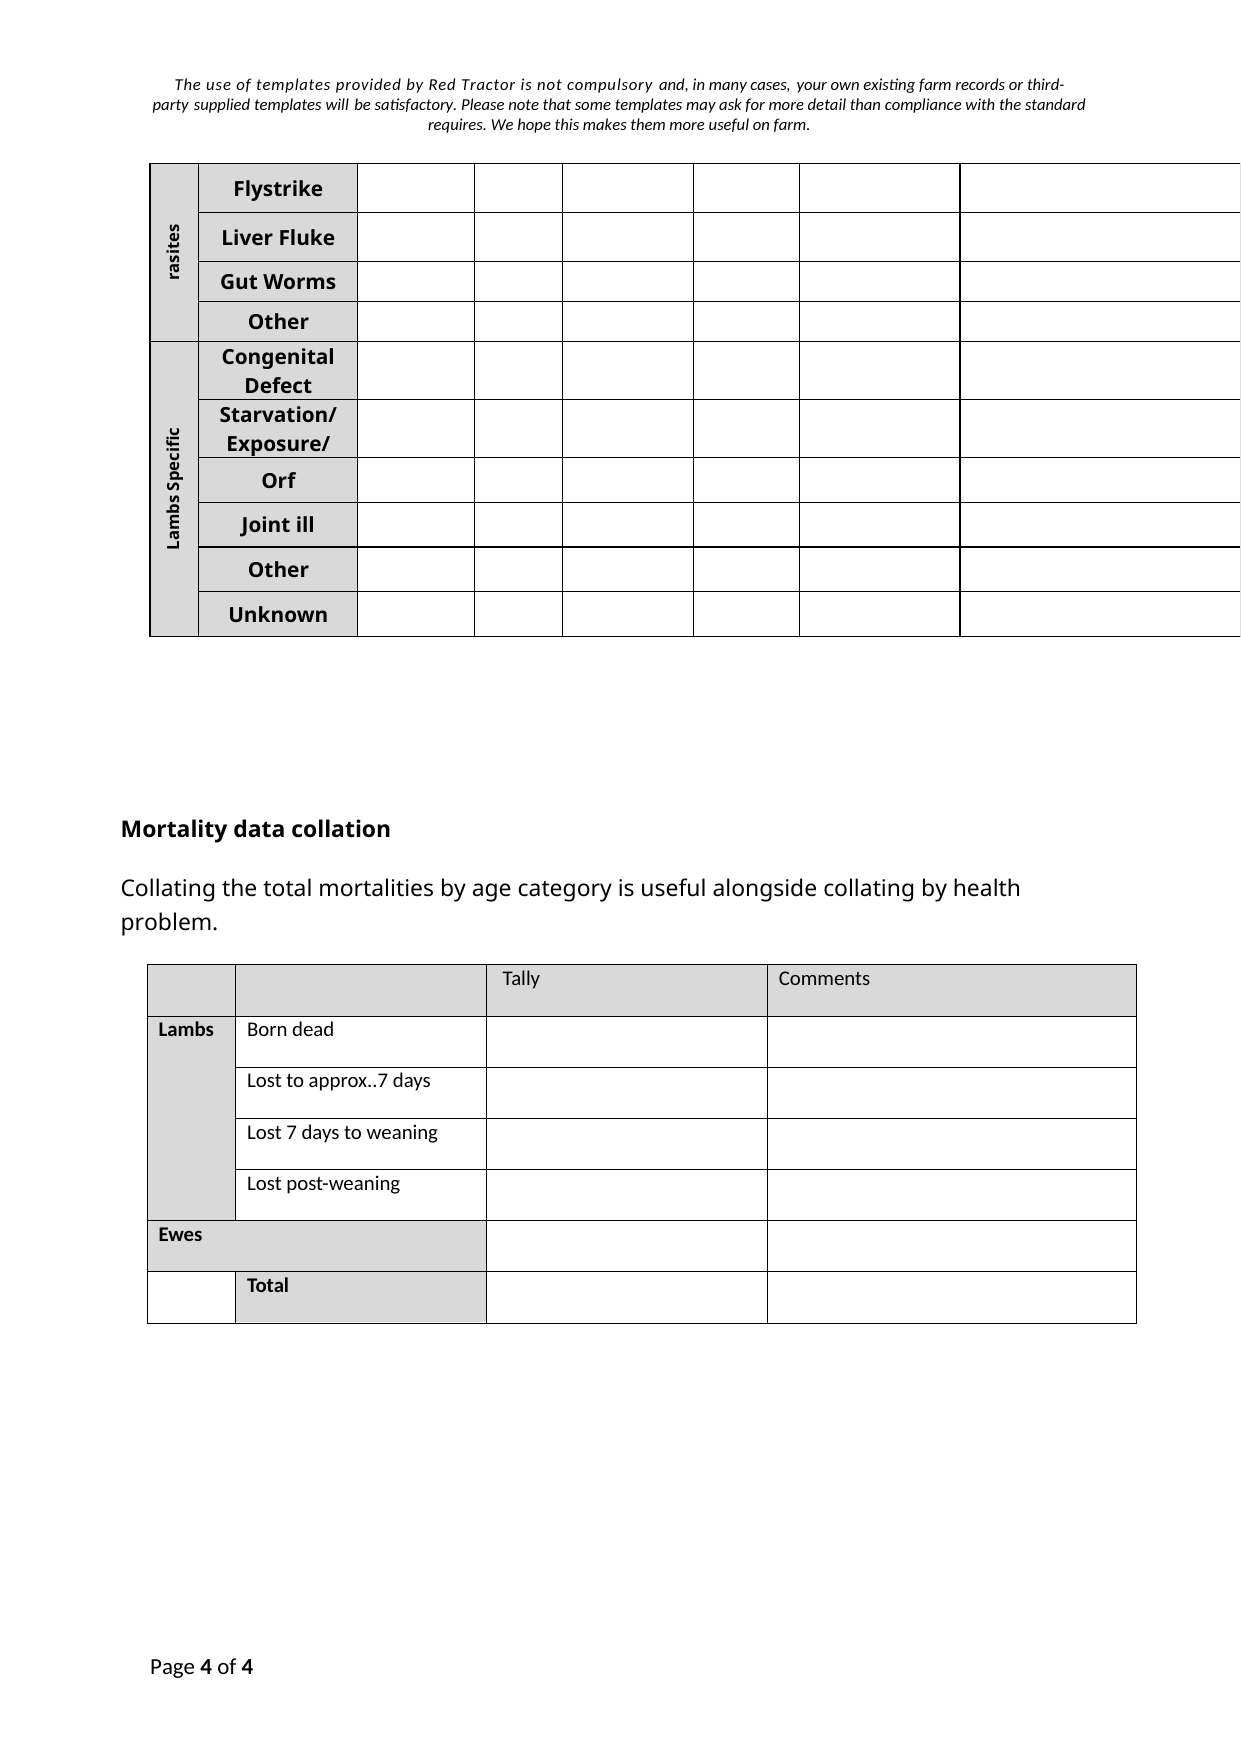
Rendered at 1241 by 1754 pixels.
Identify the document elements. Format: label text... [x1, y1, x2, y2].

table_cell [800, 302, 959, 341]
table_cell Lost 7 days to weaning [236, 1119, 486, 1169]
table_cell Lambs [148, 1017, 235, 1220]
table_cell Gut Worms [199, 262, 357, 301]
table_cell [961, 302, 1240, 341]
table_cell [768, 1068, 1136, 1118]
table_cell [487, 1017, 767, 1067]
table_cell [800, 458, 959, 502]
table_cell Starvation/ Exposure/ [199, 400, 357, 457]
table_cell [694, 503, 799, 546]
table_cell [475, 458, 562, 502]
table_cell Other [199, 548, 357, 591]
table_cell [358, 400, 474, 457]
table_cell Total [236, 1272, 486, 1322]
table_cell [563, 342, 693, 399]
table_cell [768, 1170, 1136, 1220]
table_cell [800, 262, 959, 301]
table_cell [800, 400, 959, 457]
table_cell [800, 164, 959, 212]
table_cell [475, 213, 562, 261]
table_cell [475, 302, 562, 341]
table_cell [358, 503, 474, 546]
table_cell [961, 503, 1240, 546]
table_cell [358, 262, 474, 301]
table_cell [475, 262, 562, 301]
table_cell [148, 1272, 235, 1322]
table_header [148, 965, 235, 1016]
table_cell [358, 548, 474, 591]
table_cell [563, 213, 693, 261]
table_cell [694, 302, 799, 341]
table_cell [563, 548, 693, 591]
table_cell Joint ill [199, 503, 357, 546]
table_cell [358, 164, 474, 212]
table_cell [358, 213, 474, 261]
table_cell [475, 503, 562, 546]
table_cell [800, 213, 959, 261]
table_cell [563, 302, 693, 341]
table_cell [358, 342, 474, 399]
table_cell [694, 458, 799, 502]
table_cell [961, 400, 1240, 457]
table_cell [358, 592, 474, 636]
table_cell [694, 548, 799, 591]
table_cell [694, 213, 799, 261]
table_cell [694, 592, 799, 636]
table_cell Unknown [199, 592, 357, 636]
table_cell Lambs Specific [151, 342, 198, 636]
table_cell [487, 1119, 767, 1169]
table_cell [768, 1221, 1136, 1271]
table_cell Congenital Defect [199, 342, 357, 399]
table_cell [768, 1017, 1136, 1067]
table_cell [475, 548, 562, 591]
table_cell [961, 592, 1240, 636]
text Mortality data collation [120, 813, 1090, 844]
table_cell [800, 548, 959, 591]
table_cell [694, 400, 799, 457]
table_cell [358, 302, 474, 341]
table_cell [768, 1119, 1136, 1169]
table_cell [487, 1170, 767, 1220]
table_cell Lost post-weaning [236, 1170, 486, 1220]
table_cell Other [199, 302, 357, 341]
text Collating the total mortalities by age category is useful alongside collating by health problem. [120, 872, 1090, 937]
table_cell [563, 592, 693, 636]
table_cell Parasites [151, 164, 198, 341]
table_header [236, 965, 486, 1016]
table_cell [694, 164, 799, 212]
table_cell [961, 164, 1240, 212]
table_cell [563, 458, 693, 502]
table_cell Orf [199, 458, 357, 502]
table_cell [961, 262, 1240, 301]
table_cell [358, 458, 474, 502]
table_cell [961, 342, 1240, 399]
table_cell [694, 262, 799, 301]
table_cell Lost to approx..7 days [236, 1068, 486, 1118]
table_cell [487, 1068, 767, 1118]
table_cell [800, 342, 959, 399]
table_cell Liver Fluke [199, 213, 357, 261]
table_cell [694, 342, 799, 399]
table_cell [961, 548, 1240, 591]
table_cell Ewes [148, 1221, 486, 1271]
table_cell [563, 503, 693, 546]
table_cell [475, 592, 562, 636]
table_cell [800, 592, 959, 636]
table_cell [961, 458, 1240, 502]
table_cell [475, 400, 562, 457]
table_cell Born dead [236, 1017, 486, 1067]
table_cell [563, 400, 693, 457]
table_cell [768, 1272, 1136, 1322]
table_cell [487, 1272, 767, 1322]
table_cell [563, 164, 693, 212]
table_header Tally [487, 965, 767, 1016]
table_header Comments [768, 965, 1136, 1016]
table_cell [475, 164, 562, 212]
table_cell [800, 503, 959, 546]
table_cell Flystrike [199, 164, 357, 212]
table_cell [563, 262, 693, 301]
table_cell [487, 1221, 767, 1271]
table_cell [475, 342, 562, 399]
table_cell [961, 213, 1240, 261]
